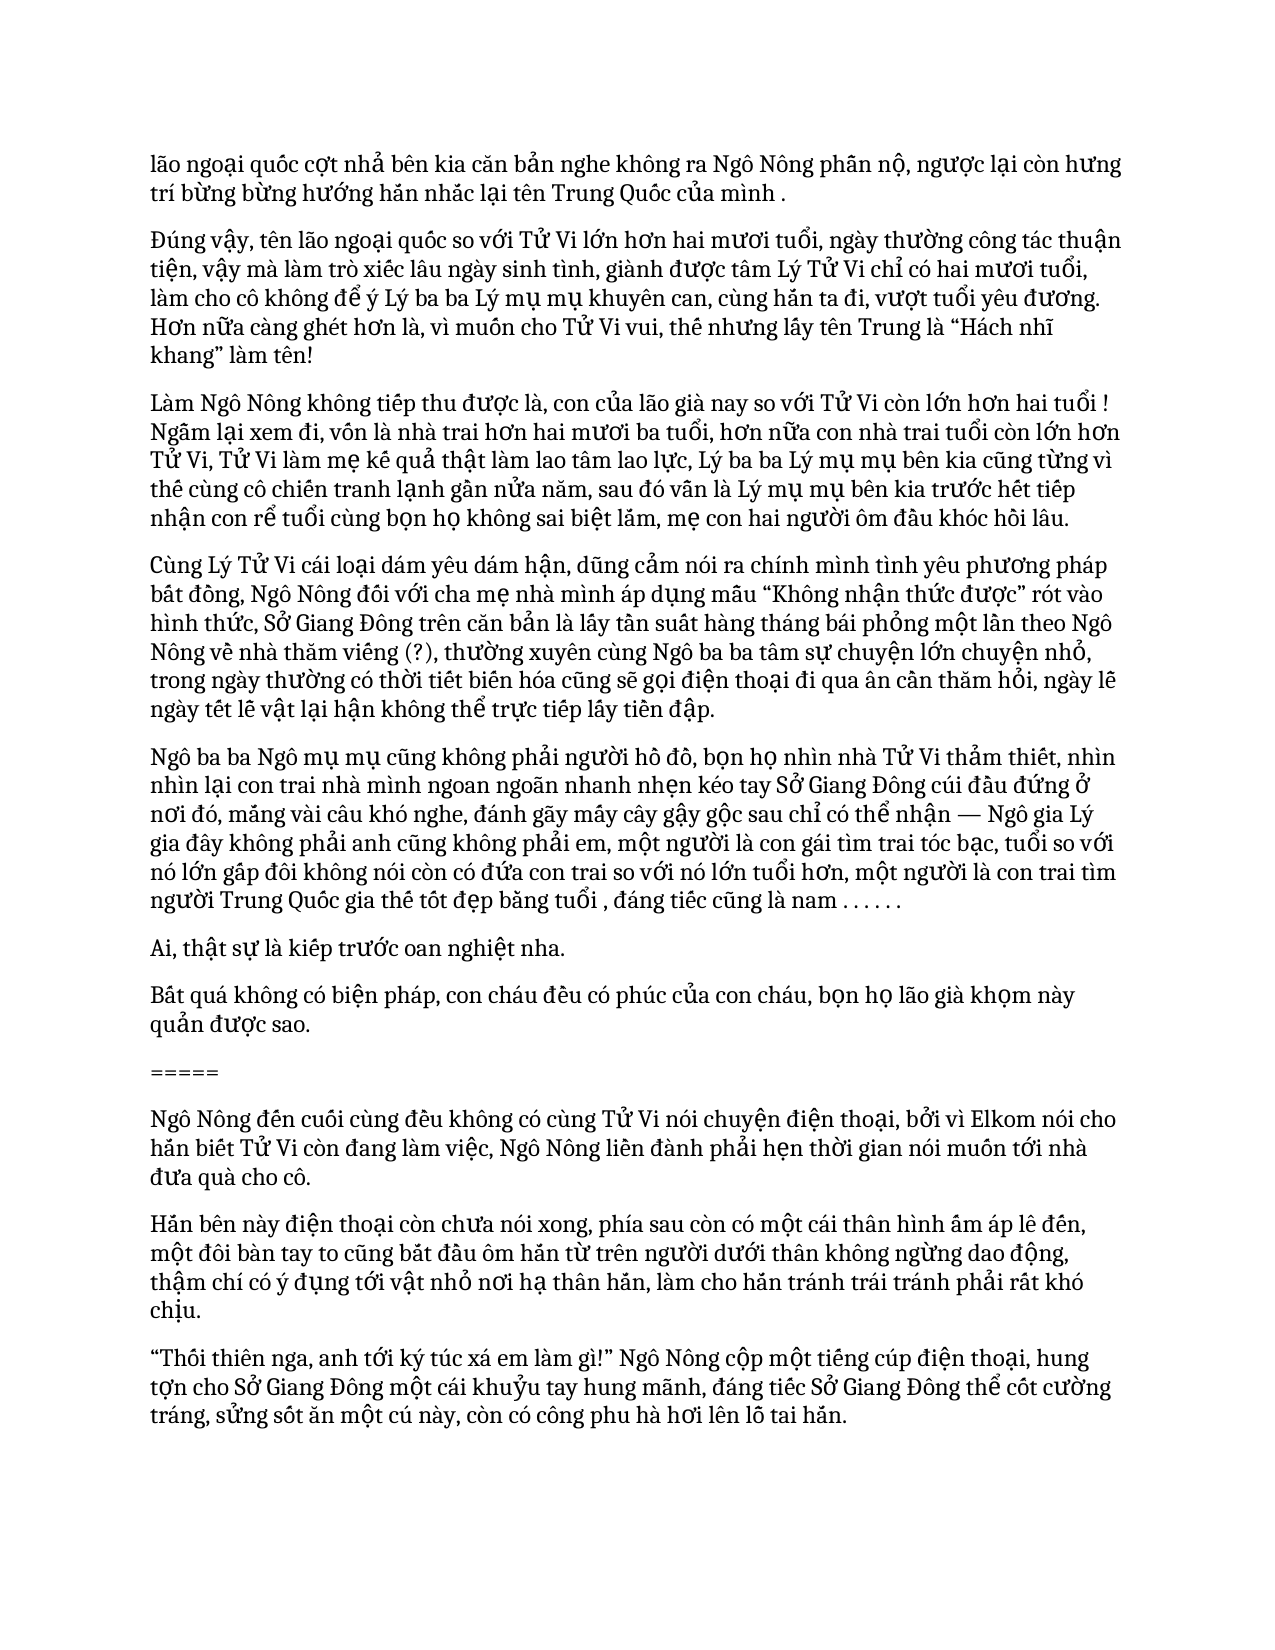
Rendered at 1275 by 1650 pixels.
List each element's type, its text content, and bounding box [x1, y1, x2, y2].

text Bất quá không có biện pháp, con cháu đều có phúc của con cháu, bọn họ lão già khọm này quản được sao. [150, 981, 1125, 1039]
text Ngô ba ba Ngô mụ mụ cũng không phải người hồ đồ, bọn họ nhìn nhà Tử Vi thảm thiết, nhìn nhìn lại con trai nhà mình ngoan ngoãn nhanh nhẹn kéo tay Sở Giang Đông cúi đầu đứng ở nơi đó, mắng vài câu khó nghe, đánh gãy mấy cây gậy gộc sau chỉ có thể nhận — Ngô gia Lý gia đây không phải anh cũng không phải em, một người là con gái tìm trai tóc bạc, tuổi so với nó lớn gấp đôi không nói còn có đứa con trai so với nó lớn tuổi hơn, một người là con trai tìm người Trung Quốc gia thế tốt đẹp bằng tuổi , đáng tiếc cũng là nam . . . . . . [150, 742, 1125, 915]
text Làm Ngô Nông không tiếp thu được là, con của lão già nay so với Tử Vi còn lớn hơn hai tuổi ! Ngẫm lại xem đi, vốn là nhà trai hơn hai mươi ba tuổi, hơn nữa con nhà trai tuổi còn lớn hơn Tử Vi, Tử Vi làm mẹ kế quả thật làm lao tâm lao lực, Lý ba ba Lý mụ mụ bên kia cũng từng vì thế cùng cô chiến tranh lạnh gần nửa năm, sau đó vẫn là Lý mụ mụ bên kia trước hết tiếp nhận con rể tuổi cùng bọn họ không sai biệt lắm, mẹ con hai người ôm đầu khóc hồi lâu. [150, 389, 1125, 532]
text ===== [150, 1057, 1125, 1086]
text Hắn bên này điện thoại còn chưa nói xong, phía sau còn có một cái thân hình ấm áp lê đến, một đôi bàn tay to cũng bắt đầu ôm hắn từ trên người dưới thân không ngừng dao động, thậm chí có ý đụng tới vật nhỏ nơi hạ thân hắn, làm cho hắn tránh trái tránh phải rất khó chịu. [150, 1210, 1125, 1325]
text Cùng Lý Tử Vi cái loại dám yêu dám hận, dũng cảm nói ra chính mình tình yêu phương pháp bất đồng, Ngô Nông đối với cha mẹ nhà mình áp dụng mẫu “Không nhận thức được” rót vào hình thức, Sở Giang Đông trên căn bản là lấy tần suất hàng tháng bái phỏng một lần theo Ngô Nông về nhà thăm viếng (?), thường xuyên cùng Ngô ba ba tâm sự chuyện lớn chuyện nhỏ, trong ngày thường có thời tiết biến hóa cũng sẽ gọi điện thoại đi qua ân cần thăm hỏi, ngày lễ ngày tết lễ vật lại hận không thể trực tiếp lấy tiền đập. [150, 551, 1125, 724]
text “Thối thiên nga, anh tới ký túc xá em làm gì!” Ngô Nông cộp một tiếng cúp điện thoại, hung tợn cho Sở Giang Đông một cái khuỷu tay hung mãnh, đáng tiếc Sở Giang Đông thể cốt cường tráng, sửng sốt ăn một cú này, còn có công phu hà hơi lên lỗ tai hắn. [150, 1344, 1125, 1430]
text Ngô Nông đến cuối cùng đều không có cùng Tử Vi nói chuyện điện thoại, bởi vì Elkom nói cho hắn biết Tử Vi còn đang làm việc, Ngô Nông liền đành phải hẹn thời gian nói muốn tới nhà đưa quà cho cô. [150, 1105, 1125, 1191]
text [150, 150, 1125, 207]
text Ai, thật sự là kiếp trước oan nghiệt nha. [150, 934, 1125, 962]
text Đúng vậy, tên lão ngoại quốc so với Tử Vi lớn hơn hai mươi tuổi, ngày thường công tác thuận tiện, vậy mà làm trò xiếc lâu ngày sinh tình, giành được tâm Lý Tử Vi chỉ có hai mươi tuổi, làm cho cô không để ý Lý ba ba Lý mụ mụ khuyên can, cùng hắn ta đi, vượt tuổi yêu đương. Hơn nữa càng ghét hơn là, vì muốn cho Tử Vi vui, thế nhưng lấy tên Trung là “Hách nhĩ khang” làm tên! [150, 226, 1125, 370]
